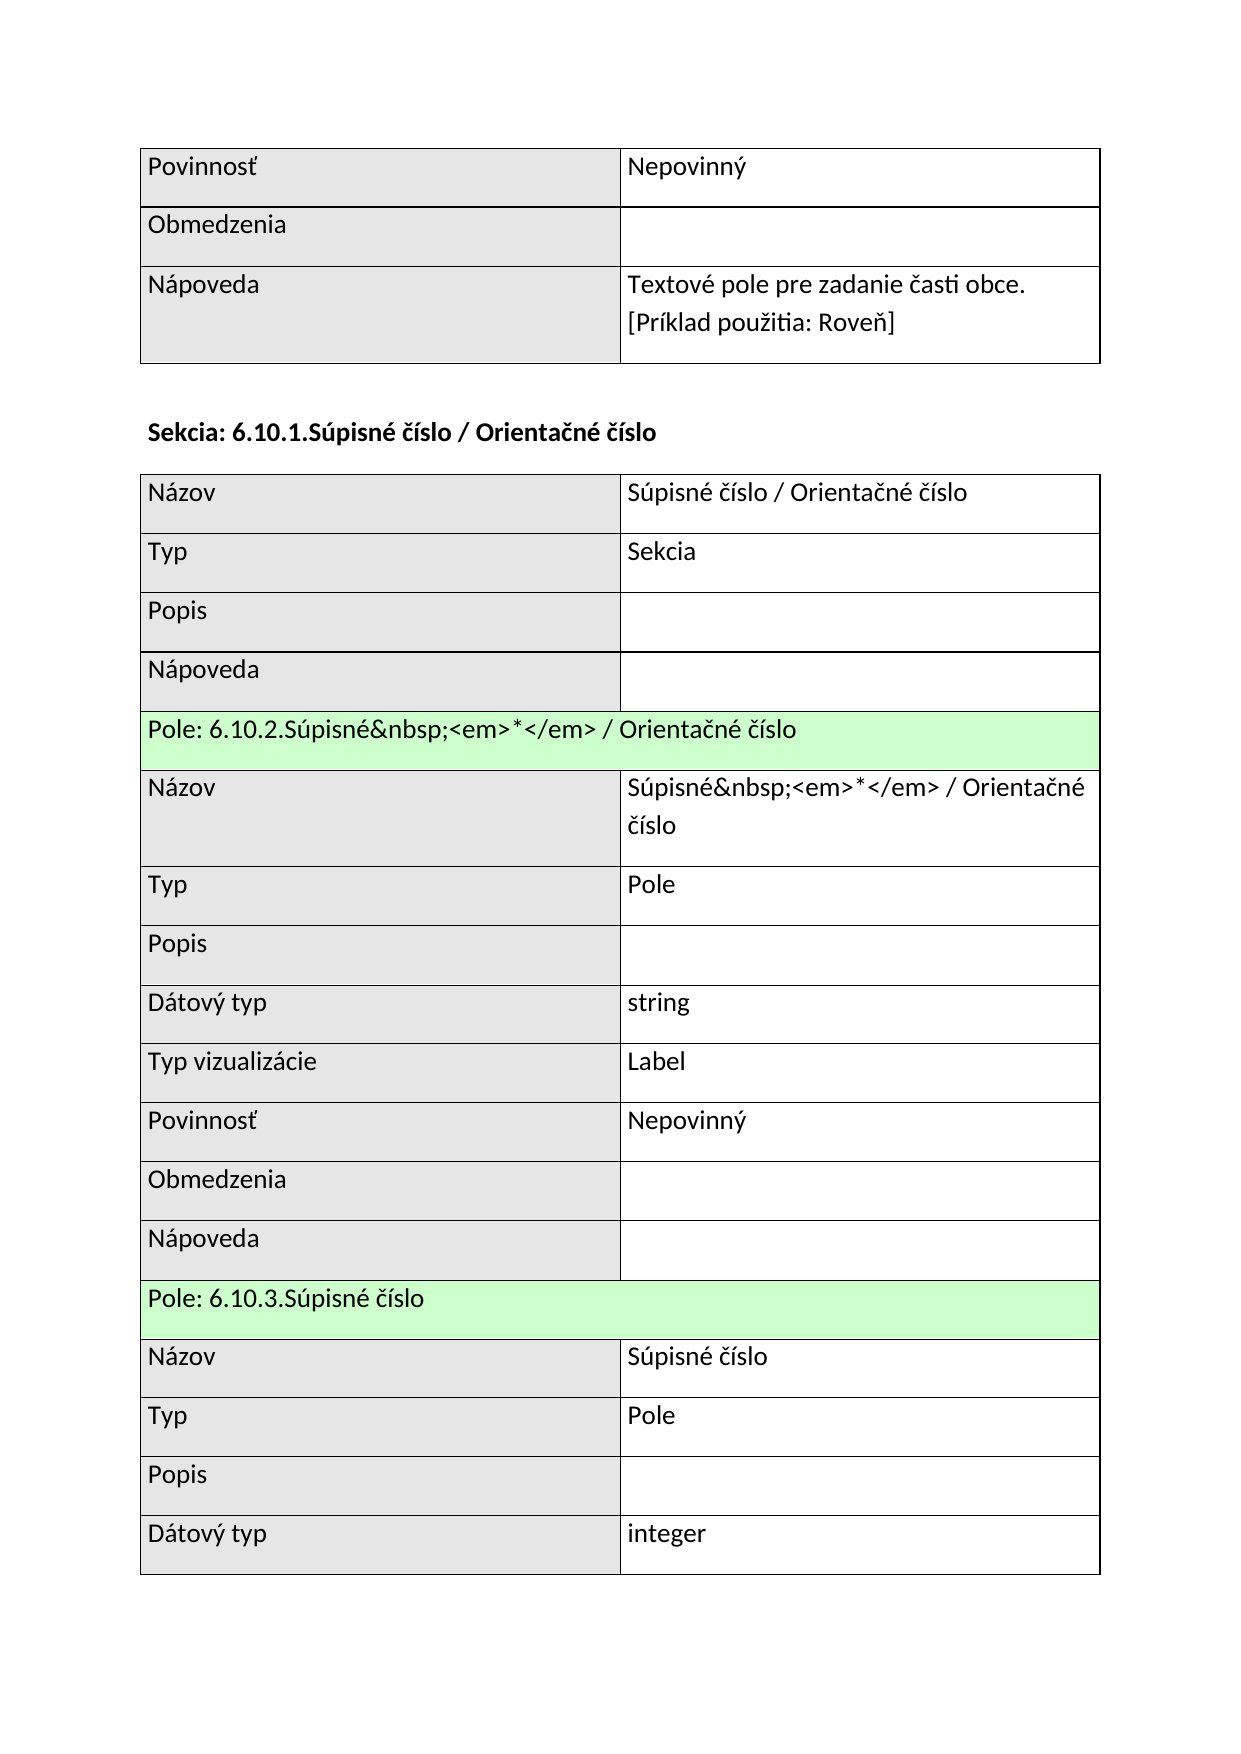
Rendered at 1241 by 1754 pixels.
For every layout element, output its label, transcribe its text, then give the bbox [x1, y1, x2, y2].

table_cell Pole [621, 1398, 1099, 1456]
table_cell [621, 1221, 1099, 1280]
table_cell Nepovinný [621, 149, 1099, 206]
table_cell Pole: 6.10.2.Súpisné&nbsp;<em>*</em> / Orientačné číslo [141, 712, 1099, 769]
table_cell integer [621, 1516, 1099, 1574]
table_cell Popis [141, 926, 620, 984]
table_cell Typ [141, 534, 620, 592]
table_header Názov [141, 475, 620, 533]
table_cell [621, 208, 1099, 266]
table_cell Súpisné číslo [621, 1340, 1099, 1397]
table_cell Sekcia [621, 534, 1099, 592]
table_cell Obmedzenia [141, 1162, 620, 1220]
table_cell Dátový typ [141, 1516, 620, 1574]
text Sekcia: 6.10.1.Súpisné číslo / Orientačné číslo [148, 416, 1093, 449]
table_cell [621, 593, 1099, 651]
table_cell Názov [141, 771, 620, 866]
table_cell [621, 1457, 1099, 1515]
table_cell Label [621, 1044, 1099, 1102]
table_cell Popis [141, 593, 620, 651]
table_cell Súpisné&nbsp;<em>*</em> / Orientačné číslo [621, 771, 1099, 866]
table_cell Obmedzenia [141, 208, 620, 266]
table_cell Typ [141, 867, 620, 925]
table_cell [621, 926, 1099, 984]
table_cell Dátový typ [141, 986, 620, 1043]
table_cell Nápoveda [141, 1221, 620, 1280]
table_cell Typ vizualizácie [141, 1044, 620, 1102]
table_cell Textové pole pre zadanie časti obce. [Príklad použitia: Roveň] [621, 267, 1099, 362]
table_cell Typ [141, 1398, 620, 1456]
table_cell Nepovinný [621, 1103, 1099, 1161]
table_cell Názov [141, 1340, 620, 1397]
table_cell Pole [621, 867, 1099, 925]
table_cell Povinnosť [141, 149, 620, 206]
table_cell Nápoveda [141, 267, 620, 362]
table_cell [621, 1162, 1099, 1220]
table_cell [621, 653, 1099, 711]
table_cell Povinnosť [141, 1103, 620, 1161]
table_cell string [621, 986, 1099, 1043]
table_cell Pole: 6.10.3.Súpisné číslo [141, 1281, 1099, 1338]
table_cell Nápoveda [141, 653, 620, 711]
table_header Súpisné číslo / Orientačné číslo [621, 475, 1099, 533]
table_cell Popis [141, 1457, 620, 1515]
